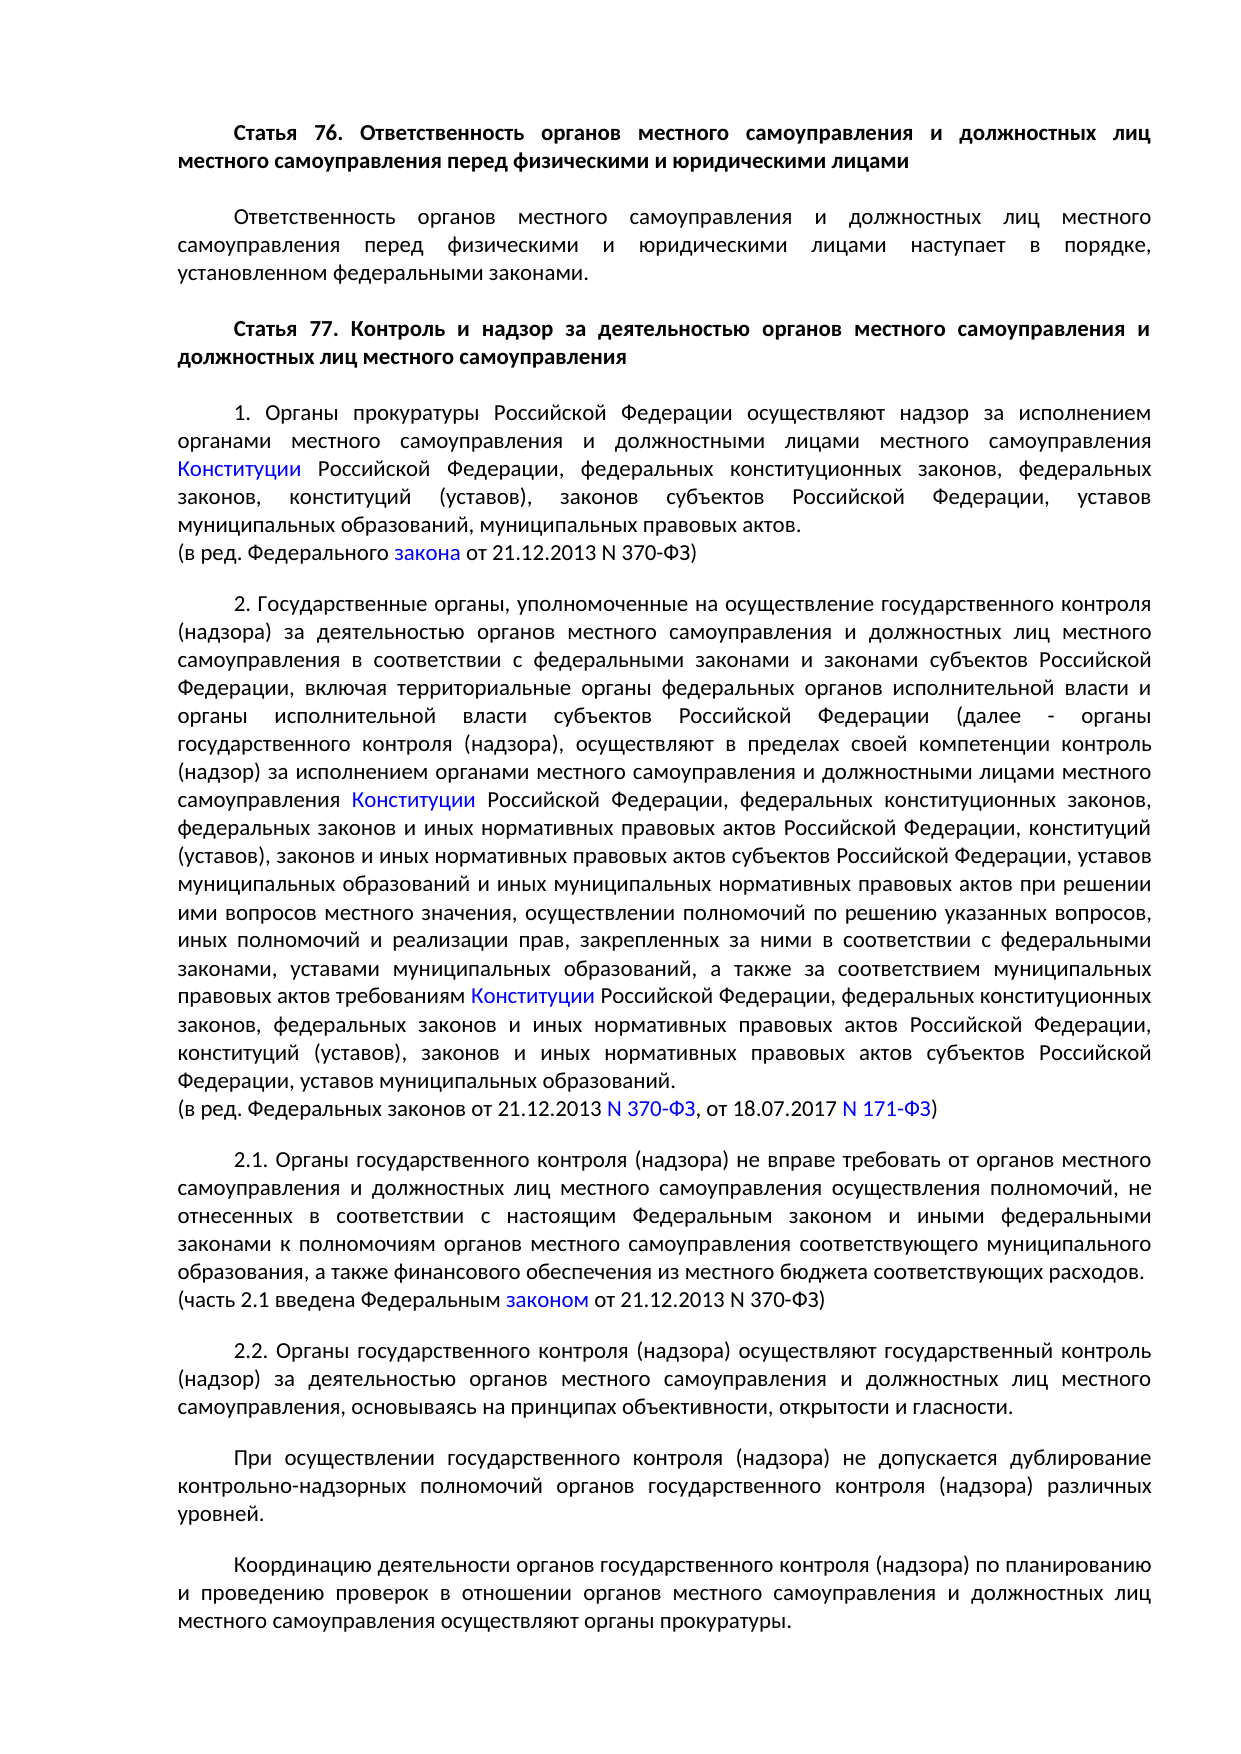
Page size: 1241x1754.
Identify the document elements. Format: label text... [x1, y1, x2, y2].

title Статья 77. Контроль и надзор за деятельностью органов местного самоуправления и должностных лиц местного самоуправления [177, 314, 1152, 370]
text Ответственность органов местного самоуправления и должностных лиц местного самоуправления перед физическими и юридическими лицами наступает в порядке, установленном федеральными законами. [177, 202, 1152, 286]
text 2.2. Органы государственного контроля (надзора) осуществляют государственный контроль (надзор) за деятельностью органов местного самоуправления и должностных лиц местного самоуправления, основываясь на принципах объективности, открытости и гласности. [177, 1336, 1152, 1420]
text Координацию деятельности органов государственного контроля (надзора) по планированию и проведению проверок в отношении органов местного самоуправления и должностных лиц местного самоуправления осуществляют органы прокуратуры. [177, 1550, 1152, 1634]
text (часть 2.1 введена Федеральным законом от 21.12.2013 N 370-ФЗ) [177, 1285, 1152, 1313]
text При осуществлении государственного контроля (надзора) не допускается дублирование контрольно-надзорных полномочий органов государственного контроля (надзора) различных уровней. [177, 1443, 1152, 1527]
text 2.1. Органы государственного контроля (надзора) не вправе требовать от органов местного самоуправления и должностных лиц местного самоуправления осуществления полномочий, не отнесенных в соответствии с настоящим Федеральным законом и иными федеральными законами к полномочиям органов местного самоуправления соответствующего муниципального образования, а также финансового обеспечения из местного бюджета соответствующих расходов. [177, 1145, 1152, 1285]
text (в ред. Федерального закона от 21.12.2013 N 370-ФЗ) [177, 538, 1152, 566]
text (в ред. Федеральных законов от 21.12.2013 N 370-ФЗ, от 18.07.2017 N 171-ФЗ) [177, 1094, 1152, 1122]
text 2. Государственные органы, уполномоченные на осуществление государственного контроля (надзора) за деятельностью органов местного самоуправления и должностных лиц местного самоуправления в соответствии с федеральными законами и законами субъектов Российской Федерации, включая территориальные органы федеральных органов исполнительной власти и органы исполнительной власти субъектов Российской Федерации (далее - органы государственного контроля (надзора), осуществляют в пределах своей компетенции контроль (надзор) за исполнением органами местного самоуправления и должностными лицами местного самоуправления Конституции Российской Федерации, федеральных конституционных законов, федеральных законов и иных нормативных правовых актов Российской Федерации, конституций (уставов), законов и иных нормативных правовых актов субъектов Российской Федерации, уставов муниципальных образований и иных муниципальных нормативных правовых актов при решении ими вопросов местного значения, осуществлении полномочий по решению указанных вопросов, иных полномочий и реализации прав, закрепленных за ними в соответствии с федеральными законами, уставами муниципальных образований, а также за соответствием муниципальных правовых актов требованиям Конституции Российской Федерации, федеральных конституционных законов, федеральных законов и иных нормативных правовых актов Российской Федерации, конституций (уставов), законов и иных нормативных правовых актов субъектов Российской Федерации, уставов муниципальных образований. [177, 589, 1152, 1094]
text 1. Органы прокуратуры Российской Федерации осуществляют надзор за исполнением органами местного самоуправления и должностными лицами местного самоуправления Конституции Российской Федерации, федеральных конституционных законов, федеральных законов, конституций (уставов), законов субъектов Российской Федерации, уставов муниципальных образований, муниципальных правовых актов. [177, 398, 1152, 538]
title Статья 76. Ответственность органов местного самоуправления и должностных лиц местного самоуправления перед физическими и юридическими лицами [177, 118, 1152, 174]
